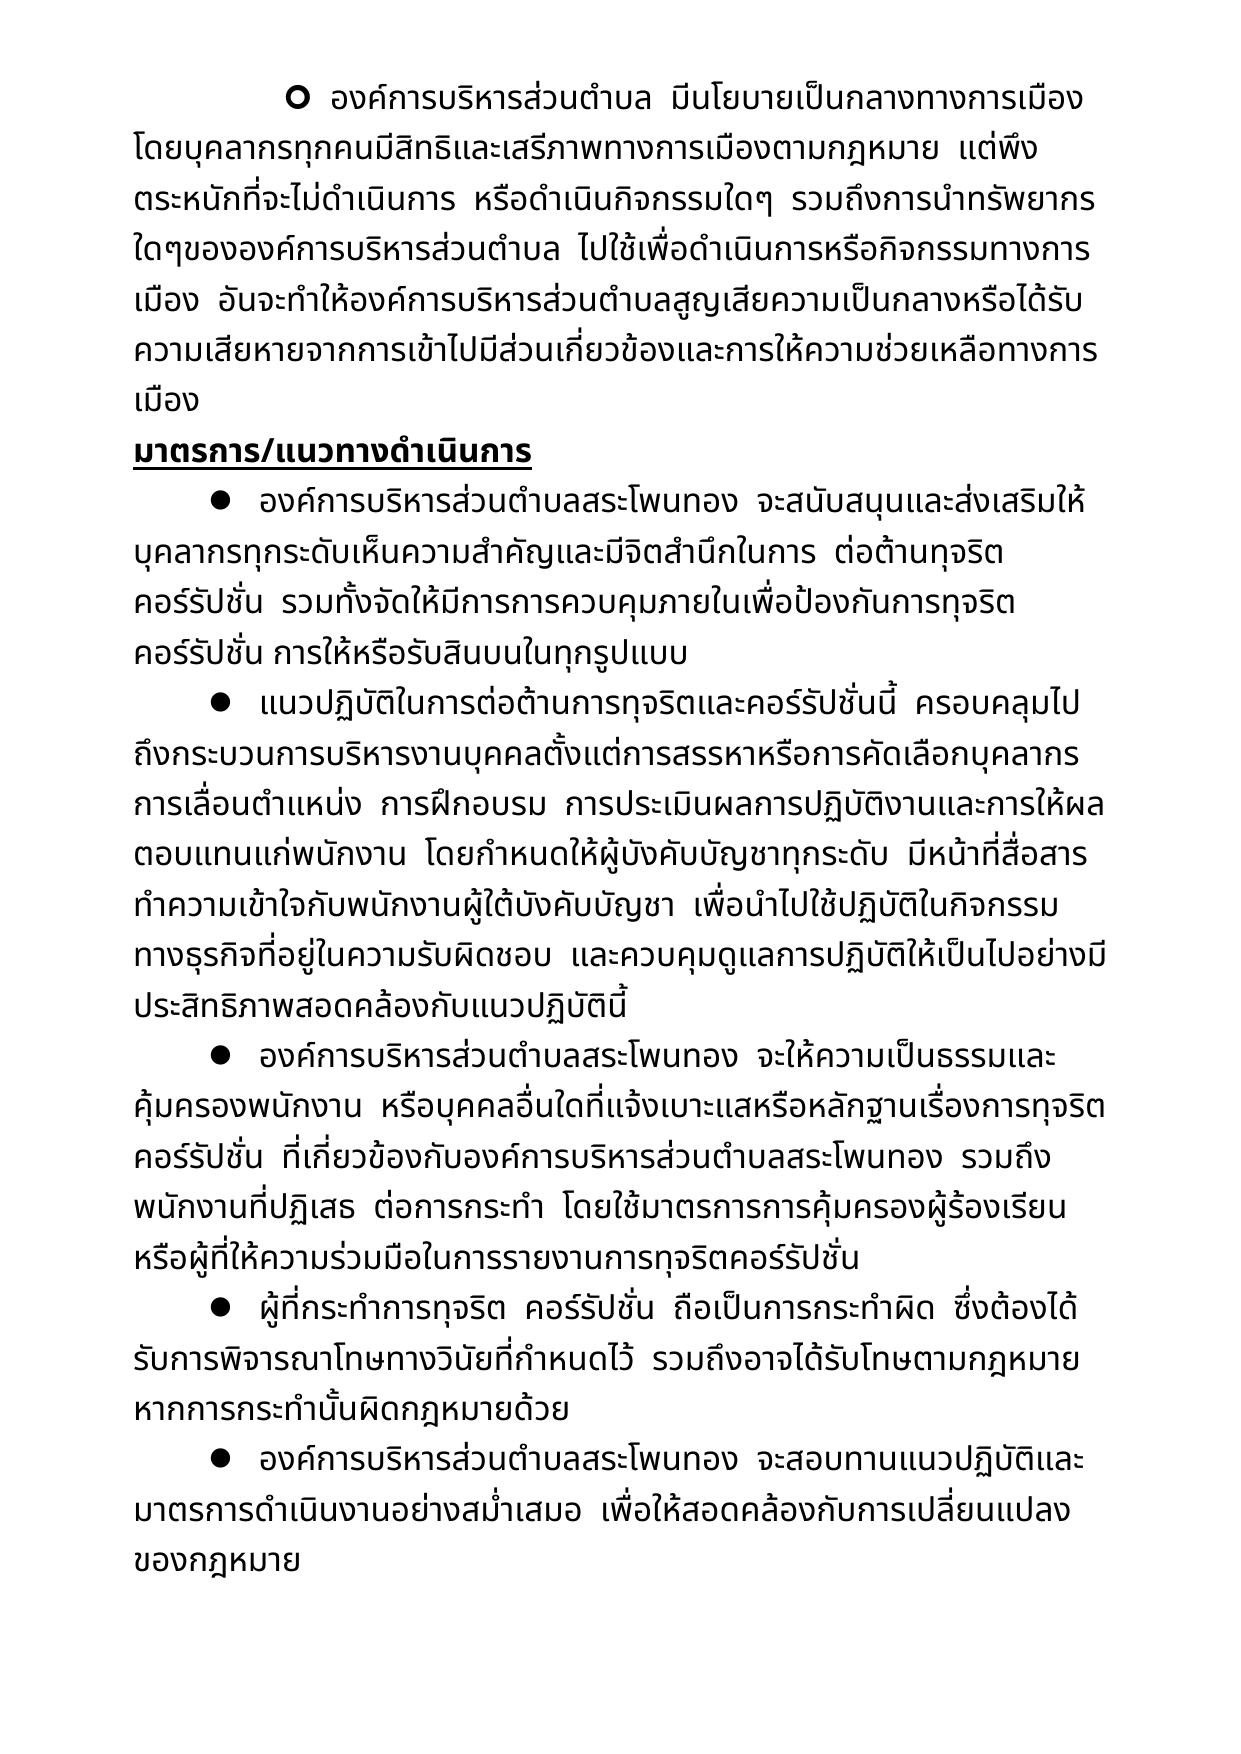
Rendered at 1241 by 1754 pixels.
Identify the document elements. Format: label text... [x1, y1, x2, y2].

text องค์การบริหารส่วนตำบล มีนโยบายเป็นกลางทางการเมือง โดยบุคลากรทุกคนมีสิทธิและเสรีภาพทางการเมืองตามกฎหมาย แต่พึงตระหนักที่จะไม่ดำเนินการ หรือดำเนินกิจกรรมใดๆ รวมถึงการนำทรัพยากรใดๆขององค์การบริหารส่วนตำบล ไปใช้เพื่อดำเนินการหรือกิจกรรมทางการเมือง อันจะทำให้องค์การบริหารส่วนตำบลสูญเสียความเป็นกลางหรือได้รับความเสียหายจากการเข้าไปมีส่วนเกี่ยวข้องและการให้ความช่วยเหลือทางการเมือง [133, 74, 1110, 427]
text แนวปฏิบัติในการต่อต้านการทุจริตและคอร์รัปชั่นนี้ ครอบคลุมไปถึงกระบวนการบริหารงานบุคคลตั้งแต่การสรรหาหรือการคัดเลือกบุคลากร การเลื่อนตำแหน่ง การฝึกอบรม การประเมินผลการปฏิบัติงานและการให้ผลตอบแทนแก่พนักงาน โดยกำหนดให้ผู้บังคับบัญชาทุกระดับ มีหน้าที่สื่อสารทำความเข้าใจกับพนักงานผู้ใต้บังคับบัญชา เพื่อนำไปใช้ปฏิบัติในกิจกรรมทางธุรกิจที่อยู่ในความรับผิดชอบ และควบคุมดูแลการปฏิบัติให้เป็นไปอย่างมีประสิทธิภาพสอดคล้องกับแนวปฏิบัตินี้ [133, 679, 1110, 1032]
text ผู้ที่กระทำการทุจริต คอร์รัปชั่น ถือเป็นการกระทำผิด ซึ่งต้องได้รับการพิจารณาโทษทางวินัยที่กำหนดไว้ รวมถึงอาจได้รับโทษตามกฎหมาย หากการกระทำนั้นผิดกฎหมายด้วย [133, 1284, 1110, 1435]
text องค์การบริหารส่วนตำบลสระโพนทอง จะสอบทานแนวปฏิบัติและมาตรการดำเนินงานอย่างสม่ำเสมอ เพื่อให้สอดคล้องกับการเปลี่ยนแปลงของกฎหมาย [133, 1435, 1110, 1587]
text องค์การบริหารส่วนตำบลสระโพนทอง จะให้ความเป็นธรรมและคุ้มครองพนักงาน หรือบุคคลอื่นใดที่แจ้งเบาะแสหรือหลักฐานเรื่องการทุจริต คอร์รัปชั่น ที่เกี่ยวข้องกับองค์การบริหารส่วนตำบลสระโพนทอง รวมถึงพนักงานที่ปฏิเสธ ต่อการกระทำ โดยใช้มาตรการการคุ้มครองผู้ร้องเรียน หรือผู้ที่ให้ความร่วมมือในการรายงานการทุจริตคอร์รัปชั่น [133, 1032, 1110, 1284]
text มาตรการ/แนวทางดำเนินการ [133, 427, 1110, 477]
text องค์การบริหารส่วนตำบลสระโพนทอง จะสนับสนุนและส่งเสริมให้บุคลากรทุกระดับเห็นความสำคัญและมีจิตสำนึกในการ ต่อต้านทุจริต คอร์รัปชั่น รวมทั้งจัดให้มีการการควบคุมภายในเพื่อป้องกันการทุจริตคอร์รัปชั่น การให้หรือรับสินบนในทุกรูปแบบ [133, 477, 1110, 679]
